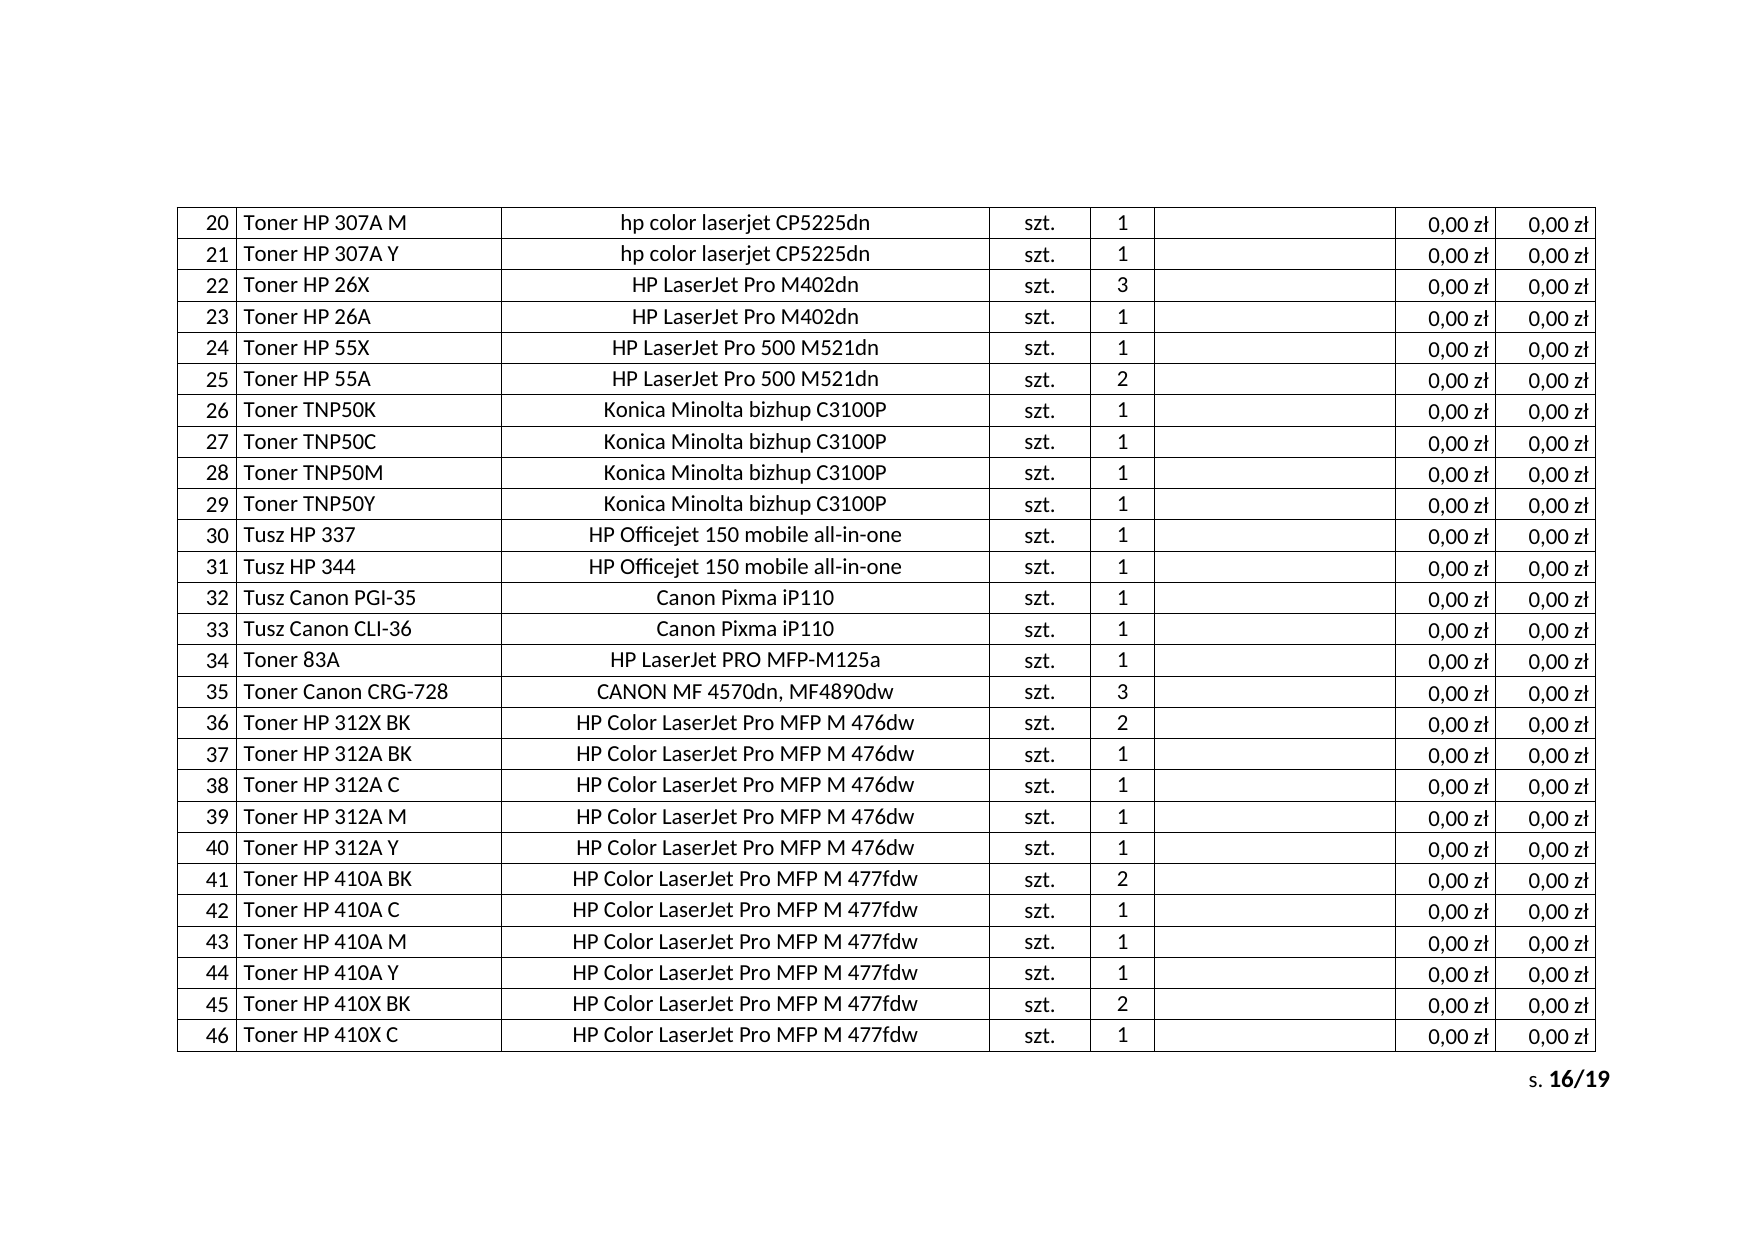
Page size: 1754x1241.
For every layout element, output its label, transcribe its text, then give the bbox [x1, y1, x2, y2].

table_cell 0,00 zł [1496, 802, 1595, 832]
table_cell 33 [178, 614, 236, 644]
table_cell Tusz HP 337 [237, 520, 501, 551]
table_cell 1 [1091, 833, 1154, 863]
table_cell [1155, 802, 1395, 832]
table_cell 0,00 zł [1396, 677, 1495, 707]
table_cell 46 [178, 1020, 236, 1051]
table_cell 0,00 zł [1496, 645, 1595, 676]
table_cell Konica Minolta bizhup C3100P [502, 458, 989, 488]
table_cell 1 [1091, 614, 1154, 644]
table_cell Toner Canon CRG-728 [237, 677, 501, 707]
table_cell 0,00 zł [1496, 552, 1595, 582]
table_cell Tusz Canon CLI-36 [237, 614, 501, 644]
table_cell 0,00 zł [1496, 739, 1595, 769]
table_cell Toner HP 307A M [237, 208, 501, 238]
table_cell 0,00 zł [1396, 239, 1495, 269]
table_cell 0,00 zł [1496, 864, 1595, 894]
table_cell HP LaserJet Pro M402dn [502, 302, 989, 332]
table_cell 36 [178, 708, 236, 738]
table_cell HP LaserJet PRO MFP-M125a [502, 645, 989, 676]
table_cell 1 [1091, 802, 1154, 832]
table_cell [1155, 708, 1395, 738]
table_cell szt. [990, 333, 1090, 363]
table_cell 0,00 zł [1496, 583, 1595, 613]
table_cell Toner HP 410X C [237, 1020, 501, 1051]
table_cell 0,00 zł [1496, 302, 1595, 332]
table_cell Toner HP 410A M [237, 927, 501, 957]
table_cell 39 [178, 802, 236, 832]
table_cell 1 [1091, 395, 1154, 426]
table_cell [1155, 614, 1395, 644]
table_cell Konica Minolta bizhup C3100P [502, 395, 989, 426]
table_cell 0,00 zł [1496, 677, 1595, 707]
table_cell 2 [1091, 864, 1154, 894]
table_cell 24 [178, 333, 236, 363]
table_cell 0,00 zł [1396, 708, 1495, 738]
table_cell [1155, 677, 1395, 707]
table_cell Konica Minolta bizhup C3100P [502, 427, 989, 457]
table_cell [1155, 989, 1395, 1019]
table_cell szt. [990, 958, 1090, 988]
table_cell [1155, 927, 1395, 957]
table_cell 0,00 zł [1496, 489, 1595, 519]
table_cell Toner HP 312A BK [237, 739, 501, 769]
table_cell [1155, 270, 1395, 301]
table_cell 0,00 zł [1496, 520, 1595, 551]
table_cell HP Color LaserJet Pro MFP M 476dw [502, 833, 989, 863]
table_cell szt. [990, 239, 1090, 269]
table_cell [1155, 552, 1395, 582]
table_cell Toner TNP50K [237, 395, 501, 426]
table_cell szt. [990, 208, 1090, 238]
table_cell Toner HP 410A BK [237, 864, 501, 894]
table_cell HP Color LaserJet Pro MFP M 477fdw [502, 927, 989, 957]
table_cell 0,00 zł [1496, 208, 1595, 238]
table_cell Toner HP 312A C [237, 770, 501, 801]
table_cell hp color laserjet CP5225dn [502, 239, 989, 269]
table_cell Toner TNP50Y [237, 489, 501, 519]
table_cell Toner HP 26A [237, 302, 501, 332]
table_cell HP LaserJet Pro 500 M521dn [502, 333, 989, 363]
table_cell szt. [990, 895, 1090, 926]
table_cell szt. [990, 364, 1090, 394]
table_cell 0,00 zł [1396, 395, 1495, 426]
table_cell 1 [1091, 520, 1154, 551]
table_cell Toner TNP50M [237, 458, 501, 488]
table_cell [1155, 364, 1395, 394]
table_cell 2 [1091, 708, 1154, 738]
table_cell szt. [990, 833, 1090, 863]
table_cell szt. [990, 427, 1090, 457]
table_cell 37 [178, 739, 236, 769]
table_cell [1155, 427, 1395, 457]
table_cell 2 [1091, 364, 1154, 394]
table_cell 0,00 zł [1396, 802, 1495, 832]
table_cell szt. [990, 739, 1090, 769]
table_cell 0,00 zł [1396, 302, 1495, 332]
table_cell 0,00 zł [1396, 895, 1495, 926]
table_cell 0,00 zł [1496, 989, 1595, 1019]
table_cell szt. [990, 583, 1090, 613]
table_cell szt. [990, 927, 1090, 957]
table_cell HP Color LaserJet Pro MFP M 477fdw [502, 895, 989, 926]
table_cell [1155, 739, 1395, 769]
table_cell 0,00 zł [1396, 833, 1495, 863]
table_cell Tusz Canon PGI-35 [237, 583, 501, 613]
table_cell Toner HP 307A Y [237, 239, 501, 269]
table_cell Toner HP 312A Y [237, 833, 501, 863]
table_cell 0,00 zł [1496, 458, 1595, 488]
table_cell szt. [990, 864, 1090, 894]
table_cell 45 [178, 989, 236, 1019]
table_cell 26 [178, 395, 236, 426]
table_cell szt. [990, 520, 1090, 551]
table_cell [1155, 1020, 1395, 1051]
table_cell 0,00 zł [1496, 333, 1595, 363]
table_cell 0,00 zł [1496, 958, 1595, 988]
table_cell 32 [178, 583, 236, 613]
table_cell 0,00 zł [1396, 364, 1495, 394]
table_cell [1155, 239, 1395, 269]
table_cell szt. [990, 645, 1090, 676]
table_cell szt. [990, 802, 1090, 832]
table_cell 21 [178, 239, 236, 269]
table_cell 0,00 zł [1496, 614, 1595, 644]
table_cell HP Color LaserJet Pro MFP M 476dw [502, 739, 989, 769]
table_cell 1 [1091, 958, 1154, 988]
table_cell [1155, 458, 1395, 488]
table_cell CANON MF 4570dn, MF4890dw [502, 677, 989, 707]
table_cell 0,00 zł [1396, 770, 1495, 801]
table_cell HP Color LaserJet Pro MFP M 476dw [502, 708, 989, 738]
table_cell 1 [1091, 927, 1154, 957]
table_cell szt. [990, 989, 1090, 1019]
table_cell HP LaserJet Pro M402dn [502, 270, 989, 301]
table_cell 25 [178, 364, 236, 394]
table_cell 31 [178, 552, 236, 582]
table_cell [1155, 645, 1395, 676]
table_cell 27 [178, 427, 236, 457]
table_cell 0,00 zł [1496, 364, 1595, 394]
table_cell 0,00 zł [1396, 739, 1495, 769]
table_cell 1 [1091, 208, 1154, 238]
table_cell HP Color LaserJet Pro MFP M 477fdw [502, 864, 989, 894]
table_cell 0,00 zł [1396, 208, 1495, 238]
table_cell 0,00 zł [1396, 333, 1495, 363]
table_cell 0,00 zł [1396, 427, 1495, 457]
table_cell 0,00 zł [1496, 895, 1595, 926]
table_cell Toner HP 26X [237, 270, 501, 301]
table_cell 41 [178, 864, 236, 894]
table_cell 0,00 zł [1496, 395, 1595, 426]
table_cell 30 [178, 520, 236, 551]
table_cell HP Color LaserJet Pro MFP M 477fdw [502, 958, 989, 988]
table_cell 3 [1091, 270, 1154, 301]
table_cell 23 [178, 302, 236, 332]
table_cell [502, 1020, 989, 1051]
table_cell 43 [178, 927, 236, 957]
table_cell 22 [178, 270, 236, 301]
table_cell 1 [1091, 302, 1154, 332]
table_cell szt. [990, 489, 1090, 519]
table_cell 0,00 zł [1396, 614, 1495, 644]
table_cell szt. [990, 302, 1090, 332]
table_cell 34 [178, 645, 236, 676]
table_cell Canon Pixma iP110 [502, 614, 989, 644]
table_cell 1 [1091, 458, 1154, 488]
table_cell [1155, 302, 1395, 332]
table_cell 0,00 zł [1396, 927, 1495, 957]
table_cell 1 [1091, 583, 1154, 613]
table_cell 1 [1091, 489, 1154, 519]
table_cell 1 [1091, 645, 1154, 676]
table_cell 1 [1091, 770, 1154, 801]
table_cell 0,00 zł [1496, 770, 1595, 801]
table_cell Toner HP 410A Y [237, 958, 501, 988]
table_cell 1 [1091, 895, 1154, 926]
table_cell Toner 83A [237, 645, 501, 676]
table_cell HP Color LaserJet Pro MFP M 476dw [502, 802, 989, 832]
table_cell [1155, 333, 1395, 363]
table_cell 1 [1091, 1020, 1154, 1051]
table_cell szt. [990, 1020, 1090, 1051]
table_cell 0,00 zł [1396, 645, 1495, 676]
table_cell [1155, 520, 1395, 551]
table_cell 0,00 zł [1496, 708, 1595, 738]
table_cell 1 [1091, 239, 1154, 269]
table_cell szt. [990, 677, 1090, 707]
table_cell szt. [990, 552, 1090, 582]
table_cell 0,00 zł [1396, 989, 1495, 1019]
table_cell szt. [990, 458, 1090, 488]
table_cell 28 [178, 458, 236, 488]
table_cell 3 [1091, 677, 1154, 707]
table_cell 0,00 zł [1396, 552, 1495, 582]
table_cell 1 [1091, 739, 1154, 769]
table_cell 42 [178, 895, 236, 926]
table_cell 1 [1091, 552, 1154, 582]
table_cell [1155, 208, 1395, 238]
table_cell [502, 208, 989, 238]
table_cell 29 [178, 489, 236, 519]
table_cell Toner HP 312X BK [237, 708, 501, 738]
table_cell Tusz HP 344 [237, 552, 501, 582]
table_cell 0,00 zł [1496, 1020, 1595, 1051]
table_cell szt. [990, 395, 1090, 426]
table_cell [1155, 395, 1395, 426]
table_cell Toner HP 410A C [237, 895, 501, 926]
table_cell [1155, 833, 1395, 863]
table_cell 0,00 zł [1396, 958, 1495, 988]
table_cell 0,00 zł [1396, 583, 1495, 613]
table_cell [1155, 864, 1395, 894]
table_cell [1155, 583, 1395, 613]
table_cell [1155, 770, 1395, 801]
table_cell 0,00 zł [1496, 427, 1595, 457]
table_cell 20 [178, 208, 236, 238]
table_cell HP Color LaserJet Pro MFP M 477fdw [502, 989, 989, 1019]
table_cell [1155, 489, 1395, 519]
table_cell Canon Pixma iP110 [502, 583, 989, 613]
table_cell 0,00 zł [1496, 833, 1595, 863]
table_cell 0,00 zł [1396, 489, 1495, 519]
table_cell [1155, 895, 1395, 926]
table_cell szt. [990, 270, 1090, 301]
table_cell 0,00 zł [1396, 520, 1495, 551]
table_cell 1 [1091, 427, 1154, 457]
table_cell szt. [990, 614, 1090, 644]
table_cell 0,00 zł [1496, 927, 1595, 957]
table_cell 0,00 zł [1396, 458, 1495, 488]
table_cell 35 [178, 677, 236, 707]
table_cell HP LaserJet Pro 500 M521dn [502, 364, 989, 394]
table_cell 0,00 zł [1496, 239, 1595, 269]
table_cell HP Officejet 150 mobile all-in-one [502, 552, 989, 582]
table_cell Konica Minolta bizhup C3100P [502, 489, 989, 519]
table_cell HP Color LaserJet Pro MFP M 476dw [502, 770, 989, 801]
table_cell 0,00 zł [1396, 270, 1495, 301]
table_cell Toner HP 410X BK [237, 989, 501, 1019]
table_cell 0,00 zł [1396, 864, 1495, 894]
table_cell 44 [178, 958, 236, 988]
table_cell 40 [178, 833, 236, 863]
table_cell HP Officejet 150 mobile all-in-one [502, 520, 989, 551]
table_cell Toner TNP50C [237, 427, 501, 457]
table_cell 1 [1091, 333, 1154, 363]
table_cell szt. [990, 770, 1090, 801]
table_cell szt. [990, 708, 1090, 738]
table_cell 38 [178, 770, 236, 801]
table_cell 0,00 zł [1396, 1020, 1495, 1051]
table_cell [1155, 958, 1395, 988]
table_cell Toner HP 55X [237, 333, 501, 363]
table_cell 2 [1091, 989, 1154, 1019]
table_cell 0,00 zł [1496, 270, 1595, 301]
table_cell Toner HP 55A [237, 364, 501, 394]
table_cell Toner HP 312A M [237, 802, 501, 832]
